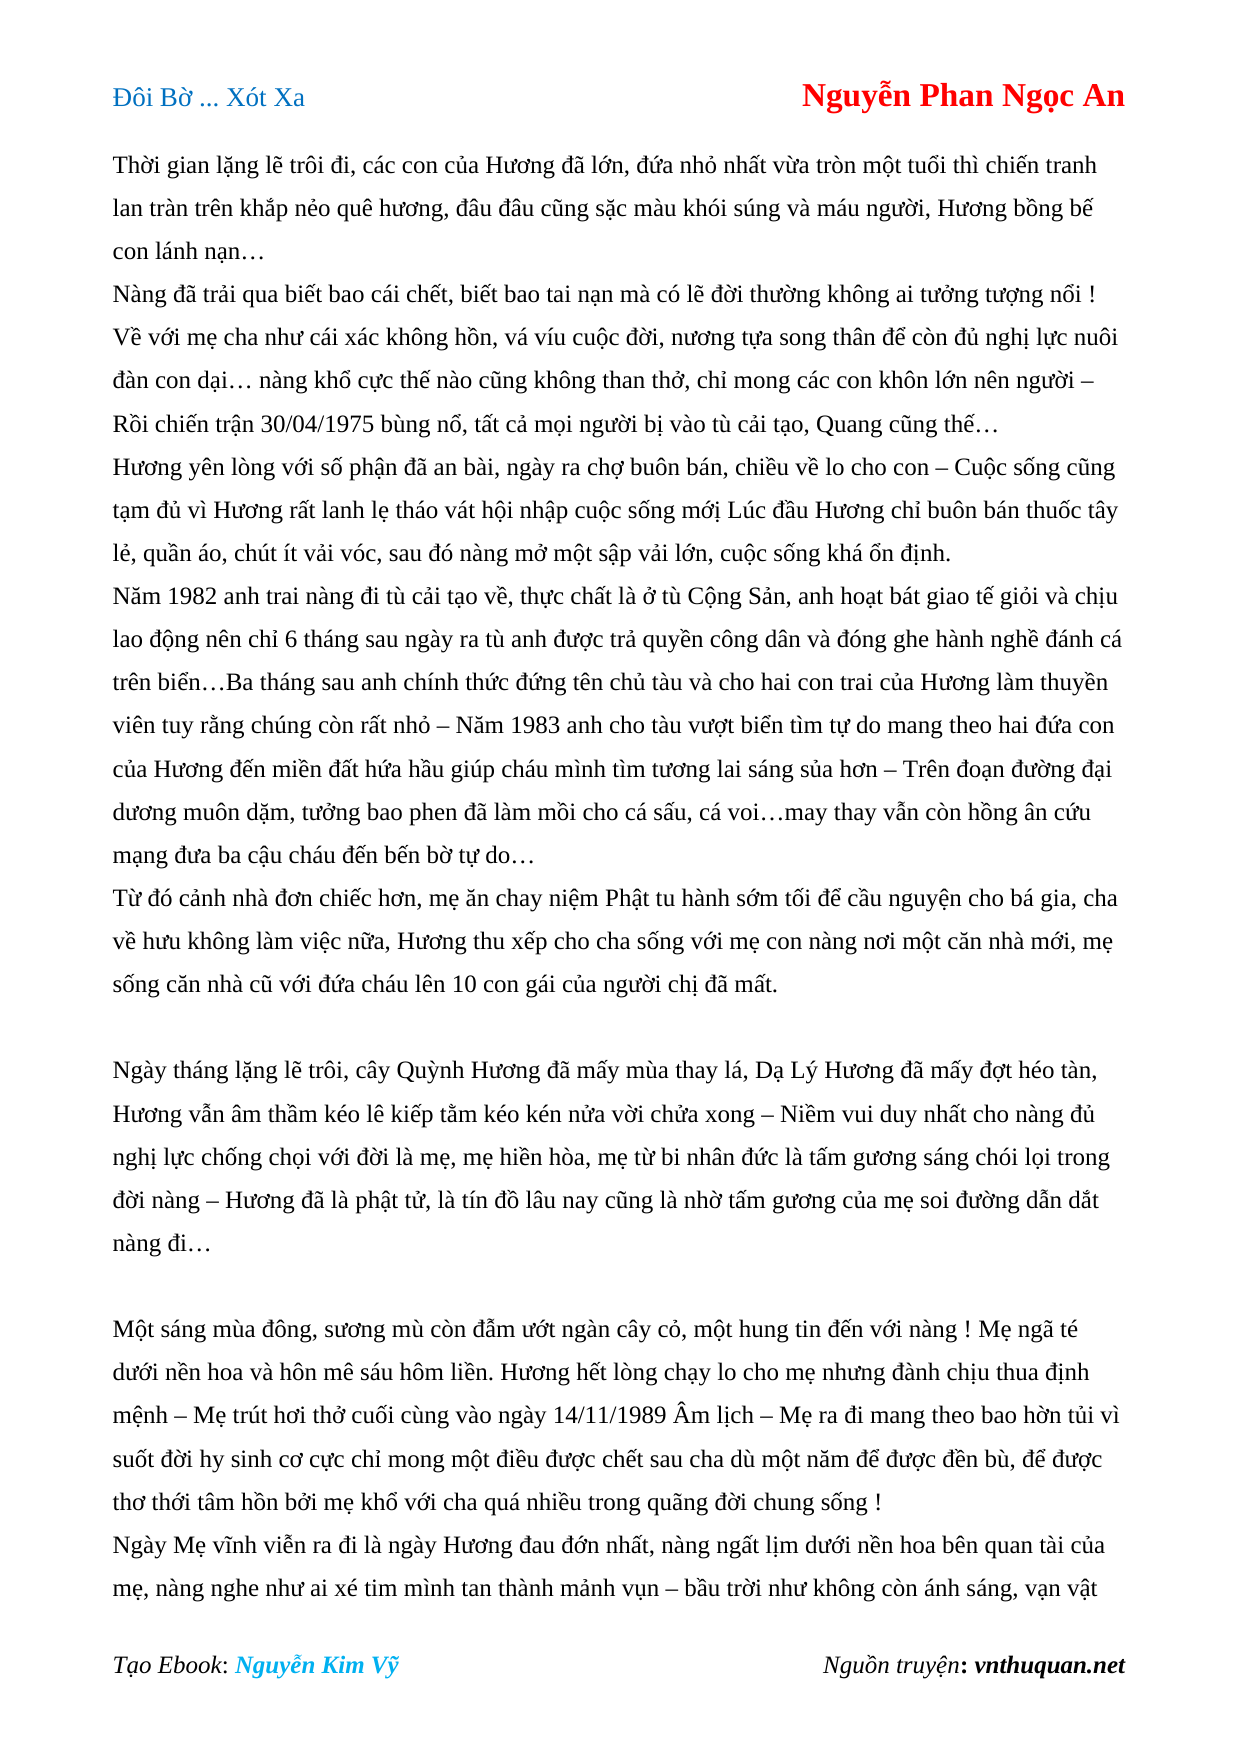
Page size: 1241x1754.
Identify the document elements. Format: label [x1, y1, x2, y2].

text [112, 150, 1128, 1602]
